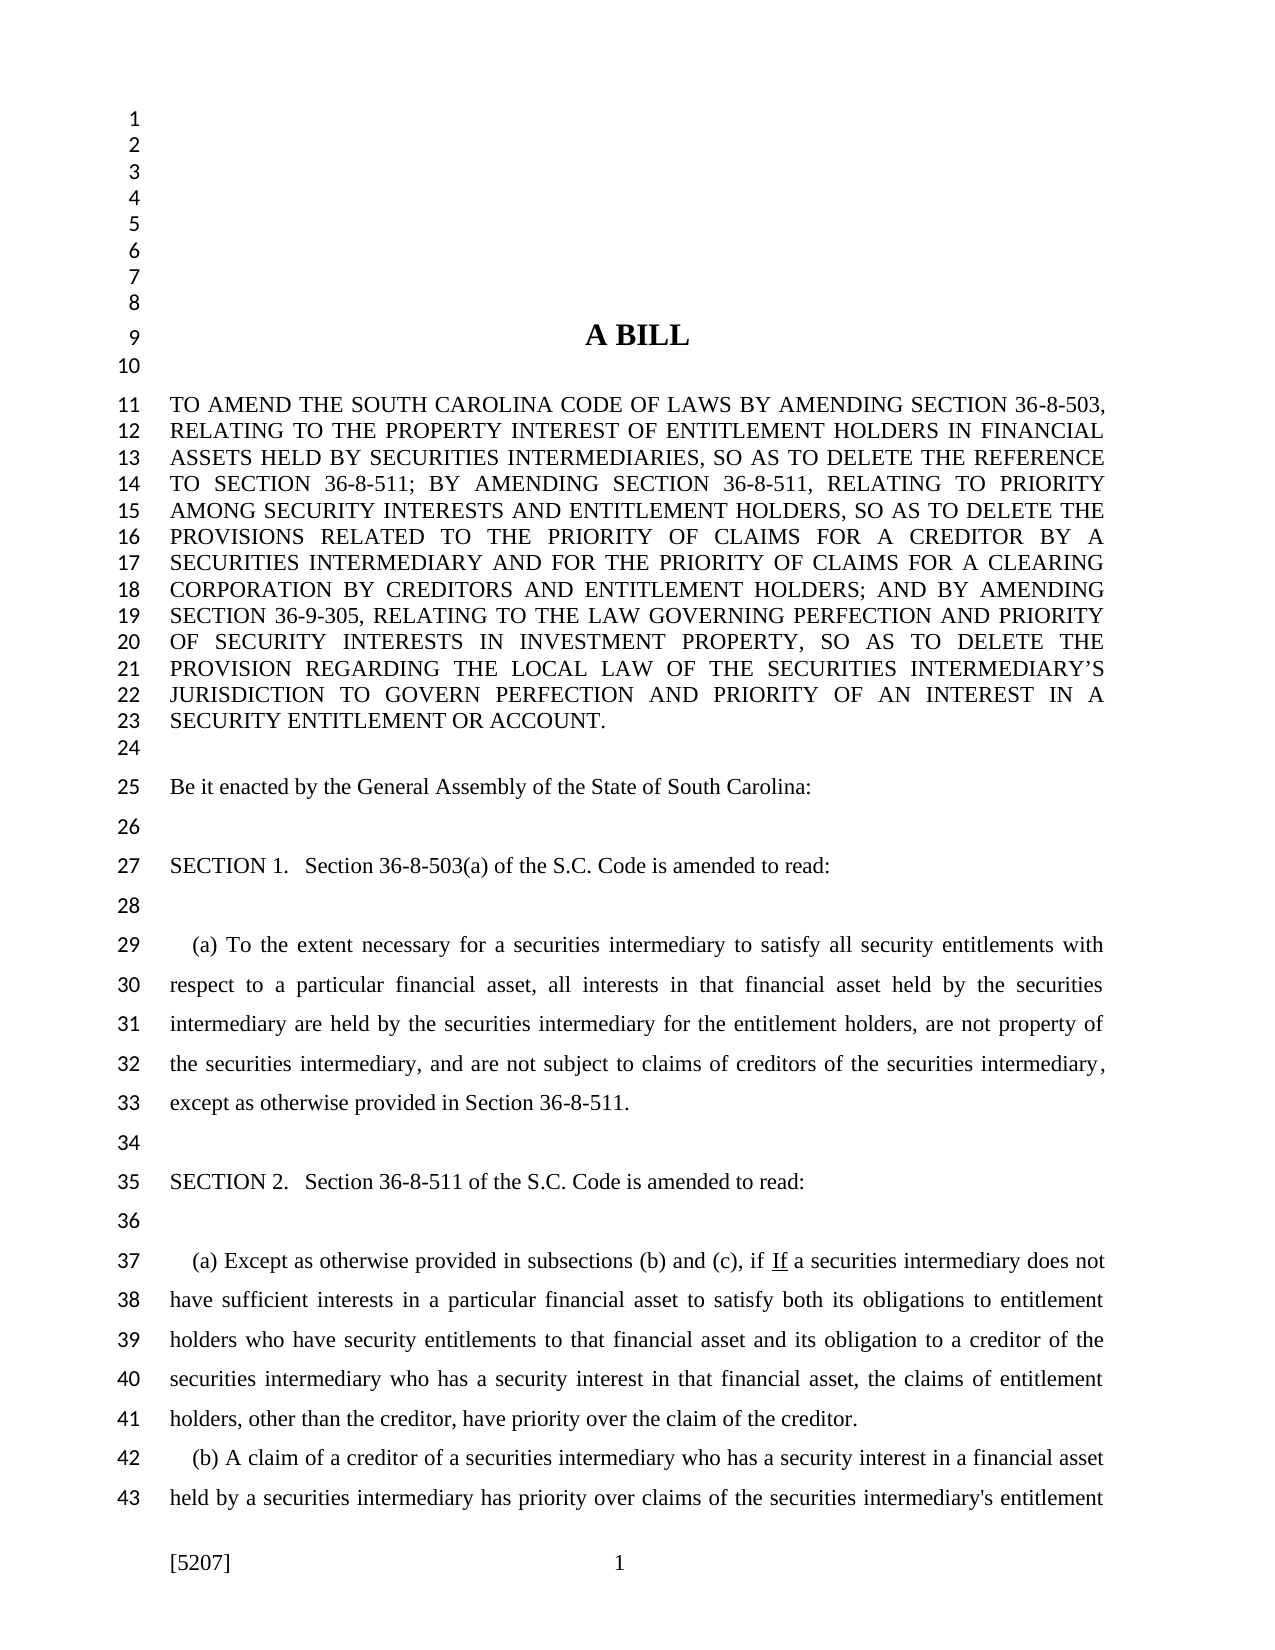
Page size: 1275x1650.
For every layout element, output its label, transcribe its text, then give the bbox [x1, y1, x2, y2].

text A bill [169, 316, 1106, 352]
text SECTION 1. Section 36‑8‑503(a) of the S.C. Code is amended to read: [169, 852, 1106, 879]
text SECTION 2. Section 36‑8‑511 of the S.C. Code is amended to read: [169, 1168, 1106, 1194]
text (a) To the extent necessary for a securities intermediary to satisfy all security entitlements with respect to a particular financial asset, all interests in that financial asset held by the securities intermediary are held by the securities intermediary for the entitlement holders, are not property of the securities intermediary, and are not subject to claims of creditors of the securities intermediary, except as otherwise provided in Section 36‑8‑511. [169, 931, 1106, 1116]
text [169, 1444, 1106, 1510]
text (a) Except as otherwise provided in subsections (b) and (c), if If a securities intermediary does not have sufficient interests in a particular financial asset to satisfy both its obligations to entitlement holders who have security entitlements to that financial asset and its obligation to a creditor of the securities intermediary who has a security interest in that financial asset, the claims of entitlement holders, other than the creditor, have priority over the claim of the creditor. [169, 1247, 1106, 1431]
text Be it enacted by the General Assembly of the State of South Carolina: [169, 773, 1106, 800]
